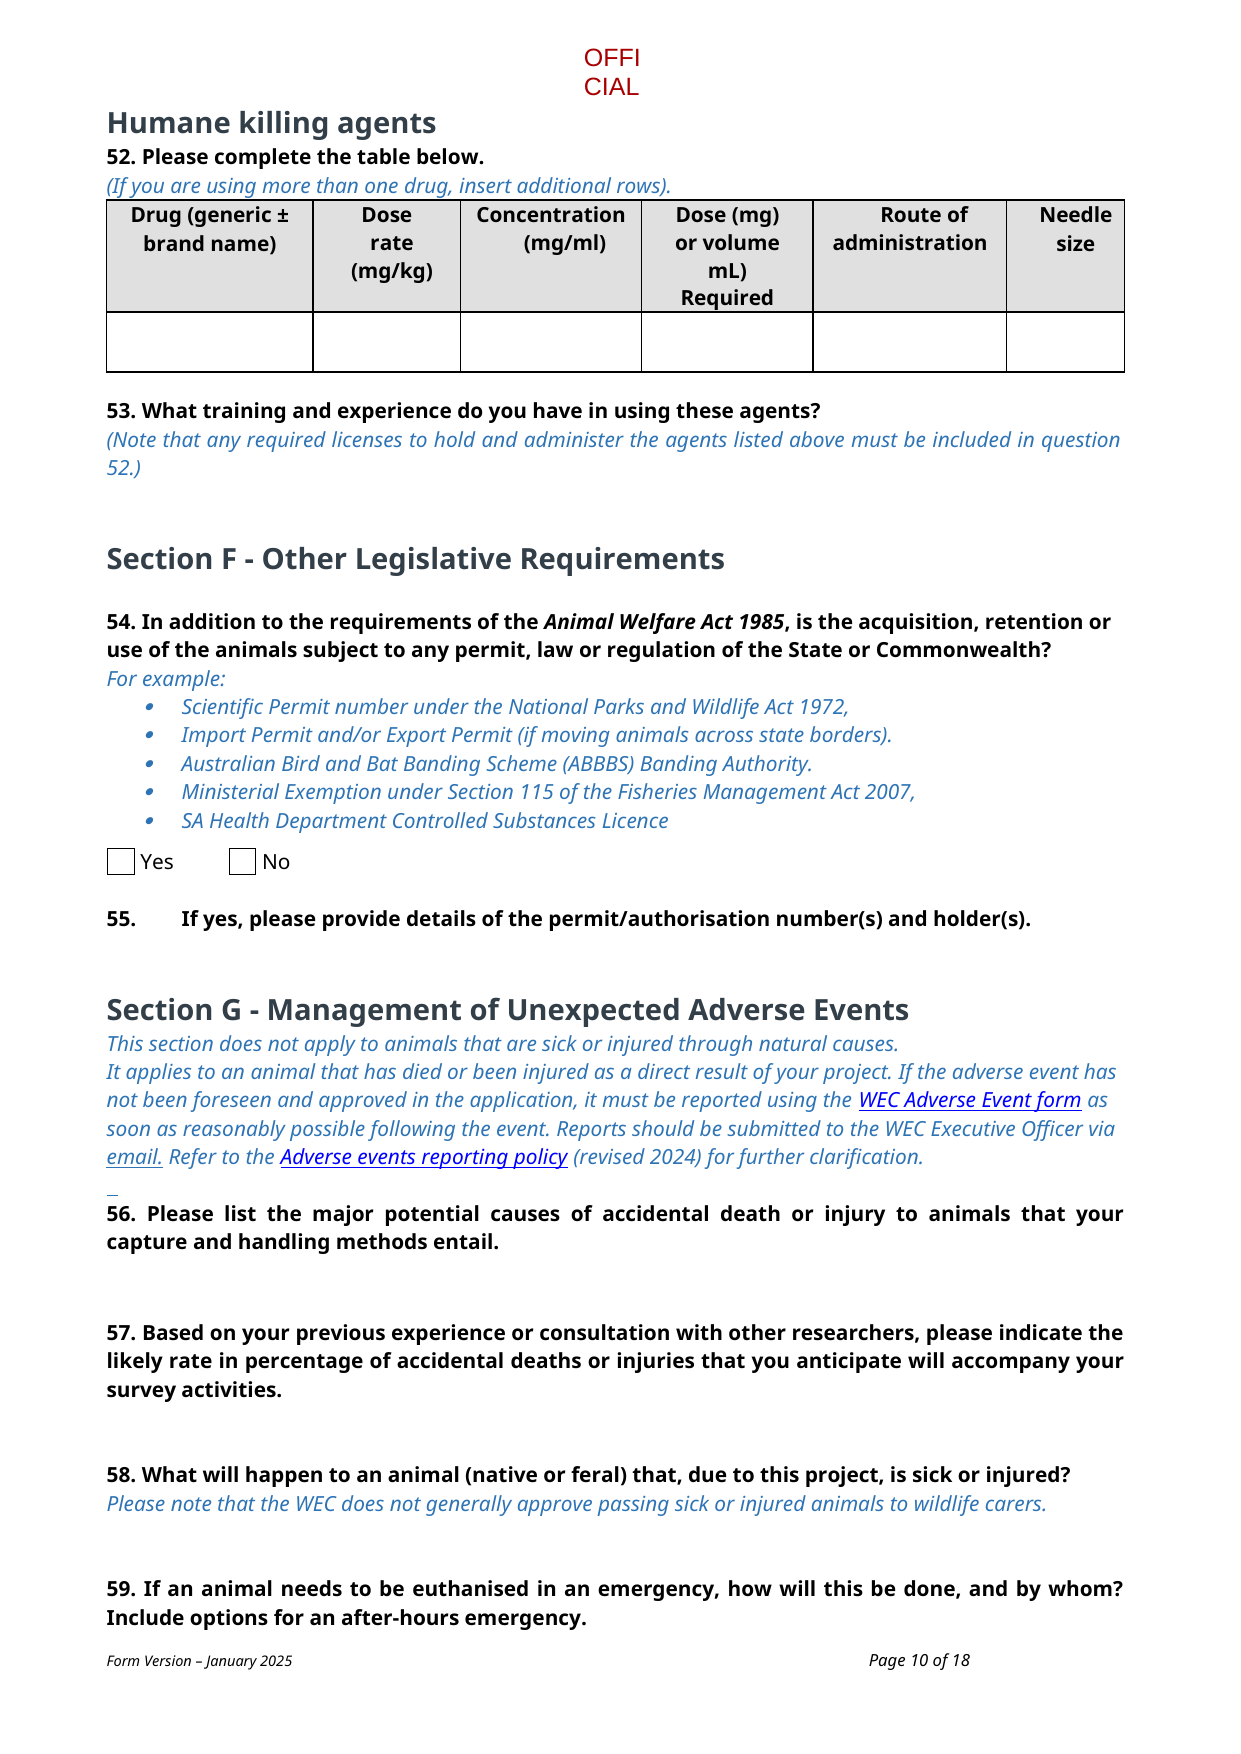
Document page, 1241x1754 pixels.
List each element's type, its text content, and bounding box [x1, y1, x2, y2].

table_cell [642, 313, 812, 371]
table_header Drug (generic ± brand name) [107, 201, 312, 311]
text Section G - Management of Unexpected Adverse Events [106, 989, 1125, 1029]
text Yes No [106, 847, 1125, 875]
text 55. If yes, please provide details of the permit/authorisation number(s) and holder(s). [106, 904, 1125, 932]
table_header Concentration (mg/ml) [461, 201, 641, 311]
list Import Permit and/or Export Permit (if moving animals across state borders). [144, 721, 1125, 749]
text Humane killing agents [106, 103, 1125, 142]
text (Note that any required licenses to hold and administer the agents listed above must be included in question 52.) [106, 425, 1125, 482]
text 52. Please complete the table below. [106, 142, 1125, 171]
text This section does not apply to animals that are sick or injured through natural causes. [106, 1029, 1125, 1057]
table_cell [461, 313, 641, 371]
table_header Dose (mg) or volume mL) Required [642, 201, 812, 311]
text (If you are using more than one drug, insert additional rows). [106, 171, 1125, 199]
text It applies to an animal that has died or been injured as a direct result of your project. If the adverse event has not been foreseen and approved in the application, it must be reported using the WEC Adverse Event form as soon as reasonably possible following the event. Reports should be submitted to the WEC Executive Officer via email. Refer to the Adverse events reporting policy (revised 2024) for further clarification. [106, 1057, 1125, 1171]
text Please note that the WEC does not generally approve passing sick or injured animals to wildlife carers. [106, 1489, 1125, 1517]
table_cell [814, 313, 1006, 371]
text For example: [106, 664, 1125, 692]
table_header Route of administration [814, 201, 1006, 311]
text 57. Based on your previous experience or consultation with other researchers, please indicate the likely rate in percentage of accidental deaths or injuries that you anticipate will accompany your survey activities. [106, 1318, 1125, 1403]
list Australian Bird and Bat Banding Scheme (ABBBS) Banding Authority. [144, 749, 1125, 777]
table_cell [107, 313, 312, 371]
list Scientific Permit number under the National Parks and Wildlife Act 1972, [144, 692, 1125, 721]
table_cell [1007, 313, 1124, 371]
table_header Dose rate (mg/kg) [314, 201, 460, 311]
text 54. In addition to the requirements of the Animal Welfare Act 1985, is the acquisition, retention or use of the animals subject to any permit, law or regulation of the State or Commonwealth? [106, 607, 1125, 664]
table_header Needle size [1007, 201, 1124, 311]
text 58. What will happen to an animal (native or feral) that, due to this project, is sick or injured? [106, 1460, 1125, 1489]
list Ministerial Exemption under Section 115 of the Fisheries Management Act 2007, [144, 777, 1125, 806]
text 59. If an animal needs to be euthanised in an emergency, how will this be done, and by whom? Include options for an after-hours emergency. [106, 1574, 1125, 1631]
table_cell [314, 313, 460, 371]
list SA Health Department Controlled Substances Licence [144, 806, 1125, 834]
text 56. Please list the major potential causes of accidental death or injury to animals that your capture and handling methods entail. [106, 1199, 1125, 1256]
text 53. What training and experience do you have in using these agents? [106, 396, 1125, 425]
text Section F - Other Legislative Requirements [106, 539, 1125, 578]
